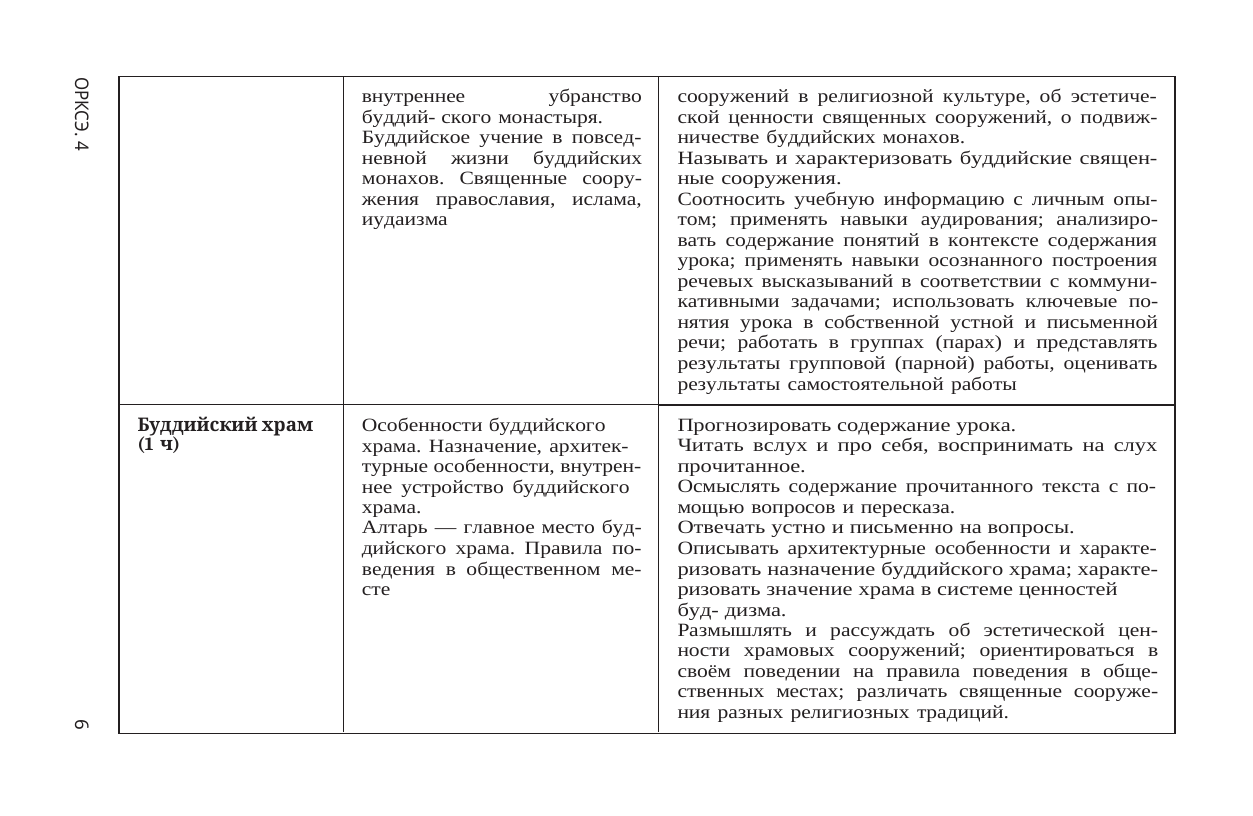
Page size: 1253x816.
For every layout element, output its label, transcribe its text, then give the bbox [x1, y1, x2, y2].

table_header внутреннее убранство буддий- ского монастыря. Буддийское учение в повсед- невной жизни буддийских монахов. Священные соору- жения православия, ислама, иудаизма [344, 77, 658, 404]
table_header [120, 77, 343, 404]
table_header сооружений в религиозной культуре, об эстетиче- ской ценности священных сооружений, о подвиж- ничестве буддийских монахов. Называть и характеризовать буддийские священ- ные сооружения. Соотносить учебную информацию с личным опы- том; применять навыки аудирования; анализиро- вать содержание понятий в контексте содержания урока; применять навыки осознанного построения речевых высказываний в соответствии с коммуни- кативными задачами; использовать ключевые по- нятия урока в собственной устной и письменной речи; работать в группах (парах) и представлять результаты групповой (парной) работы, оценивать результаты самостоятельной работы [659, 77, 1174, 404]
table_cell Буддийский храм (1 ч) [120, 405, 343, 732]
table_cell Прогнозировать содержание урока. Читать вслух и про себя, воспринимать на слух прочитанное. Осмыслять содержание прочитанного текста с по- мощью вопросов и пересказа. Отвечать устно и письменно на вопросы. Описывать архитектурные особенности и характе- ризовать назначение буддийского храма; характе- ризовать значение храма в системе ценностей буд- дизма. Размышлять и рассуждать об эстетической цен- ности храмовых сооружений; ориентироваться в своём поведении на правила поведения в обще- ственных местах; различать священные сооруже- ния разных религиозных традиций. [659, 406, 1174, 732]
table_cell Особенности буддийского храма. Назначение, архитек- турные особенности, внутрен- нее устройство буддийского храма. Алтарь — главное место буд- дийского храма. Правила по- ведения в общественном ме- сте [344, 405, 658, 732]
